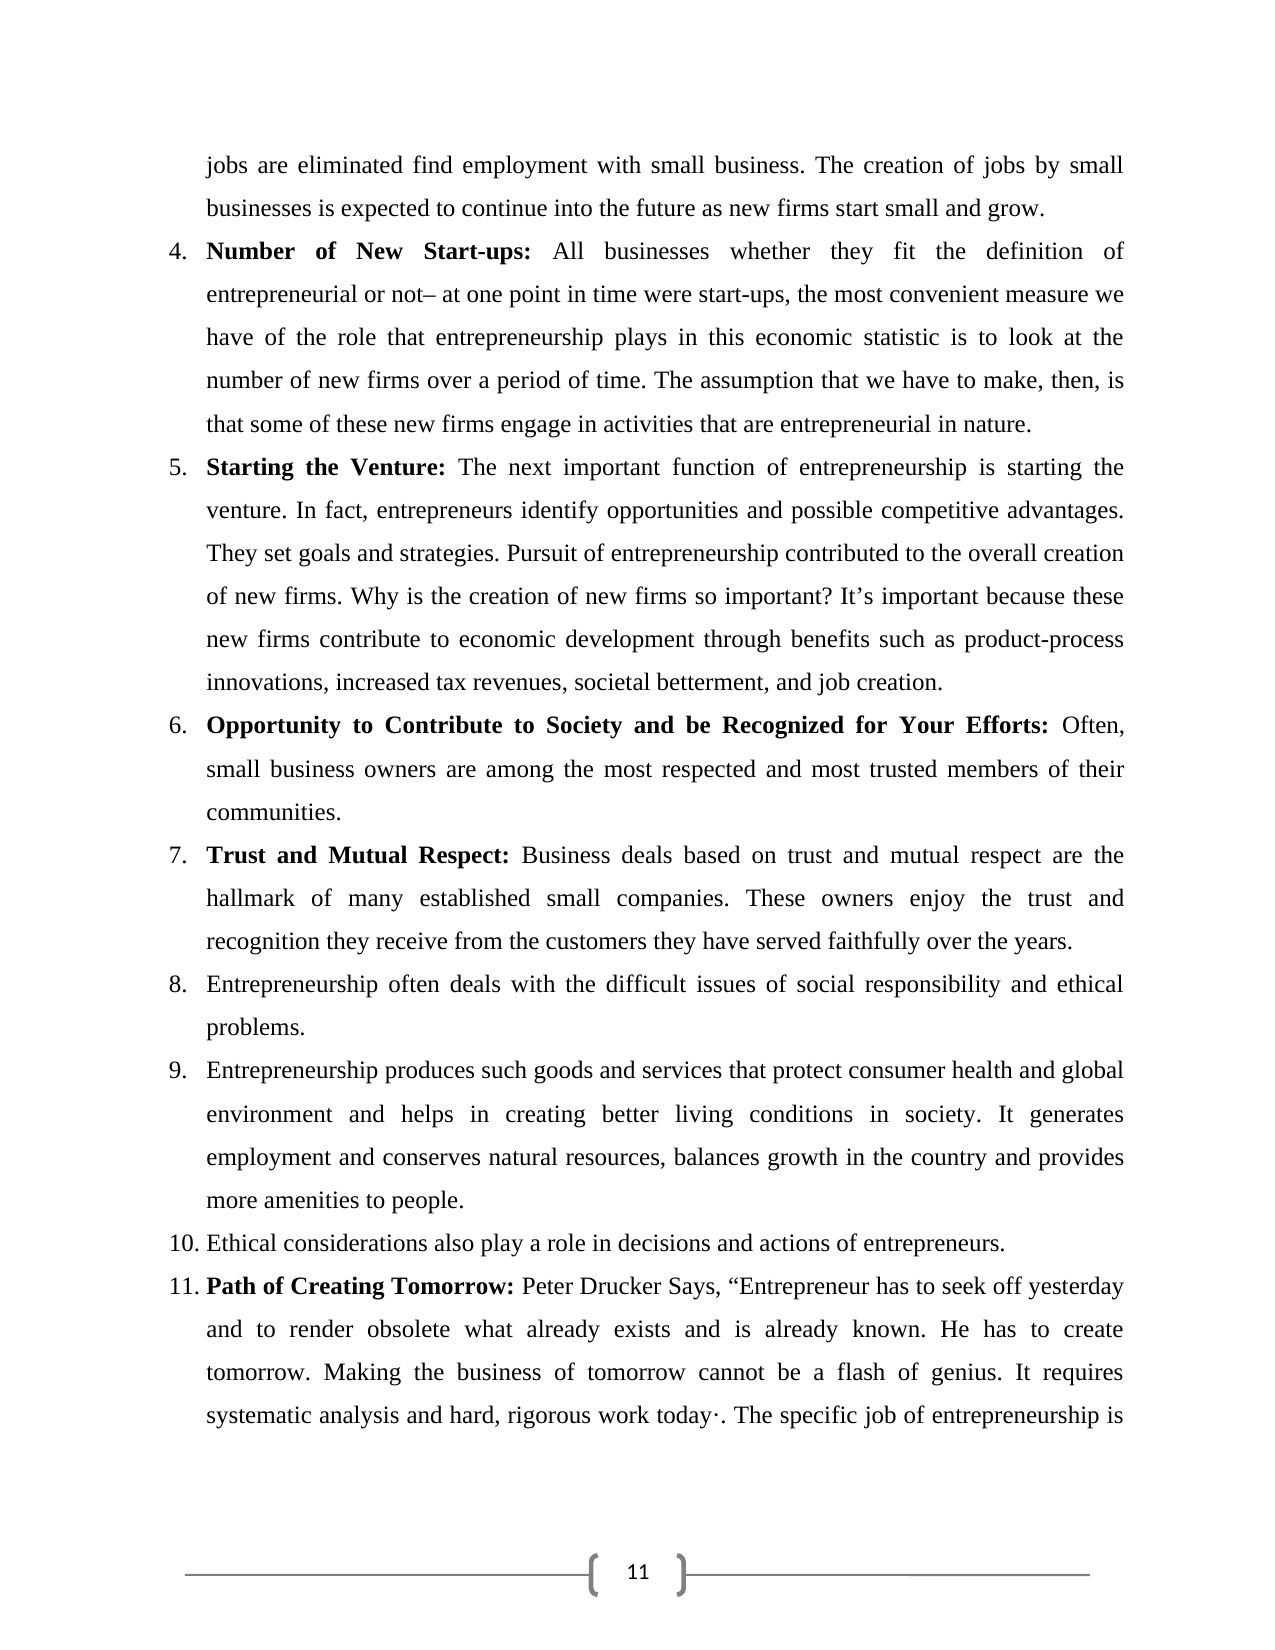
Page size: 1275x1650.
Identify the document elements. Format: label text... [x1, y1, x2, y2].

list Entrepreneurship often deals with the difficult issues of social responsibility and ethical problems. [169, 969, 1125, 1041]
list Number of New Start-ups: All businesses whether they fit the definition of entrepreneurial or not– at one point in time were start-ups, the most convenient measure we have of the role that entrepreneurship plays in this economic statistic is to look at the number of new firms over a period of time. The assumption that we have to make, then, is that some of these new firms engage in activities that are entrepreneurial in nature. [169, 236, 1125, 437]
list Ethical considerations also play a role in decisions and actions of entrepreneurs. [169, 1228, 1125, 1257]
list Trust and Mutual Respect: Business deals based on trust and mutual respect are the hallmark of many established small companies. These owners enjoy the trust and recognition they receive from the customers they have served faithfully over the years. [169, 840, 1125, 955]
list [169, 1271, 1125, 1429]
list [169, 150, 1125, 222]
list Entrepreneurship produces such goods and services that protect consumer health and global environment and helps in creating better living conditions in society. It generates employment and conserves natural resources, balances growth in the country and provides more amenities to people. [169, 1056, 1125, 1214]
list Opportunity to Contribute to Society and be Recognized for Your Efforts: Often, small business owners are among the most respected and most trusted members of their communities. [169, 711, 1125, 826]
list Starting the Venture: The next important function of entrepreneurship is starting the venture. In fact, entrepreneurs identify opportunities and possible competitive advantages. They set goals and strategies. Pursuit of entrepreneurship contributed to the overall creation of new firms. Why is the creation of new firms so important? It’s important because these new firms contribute to economic development through benefits such as product-process innovations, increased tax revenues, societal betterment, and job creation. [169, 452, 1125, 696]
